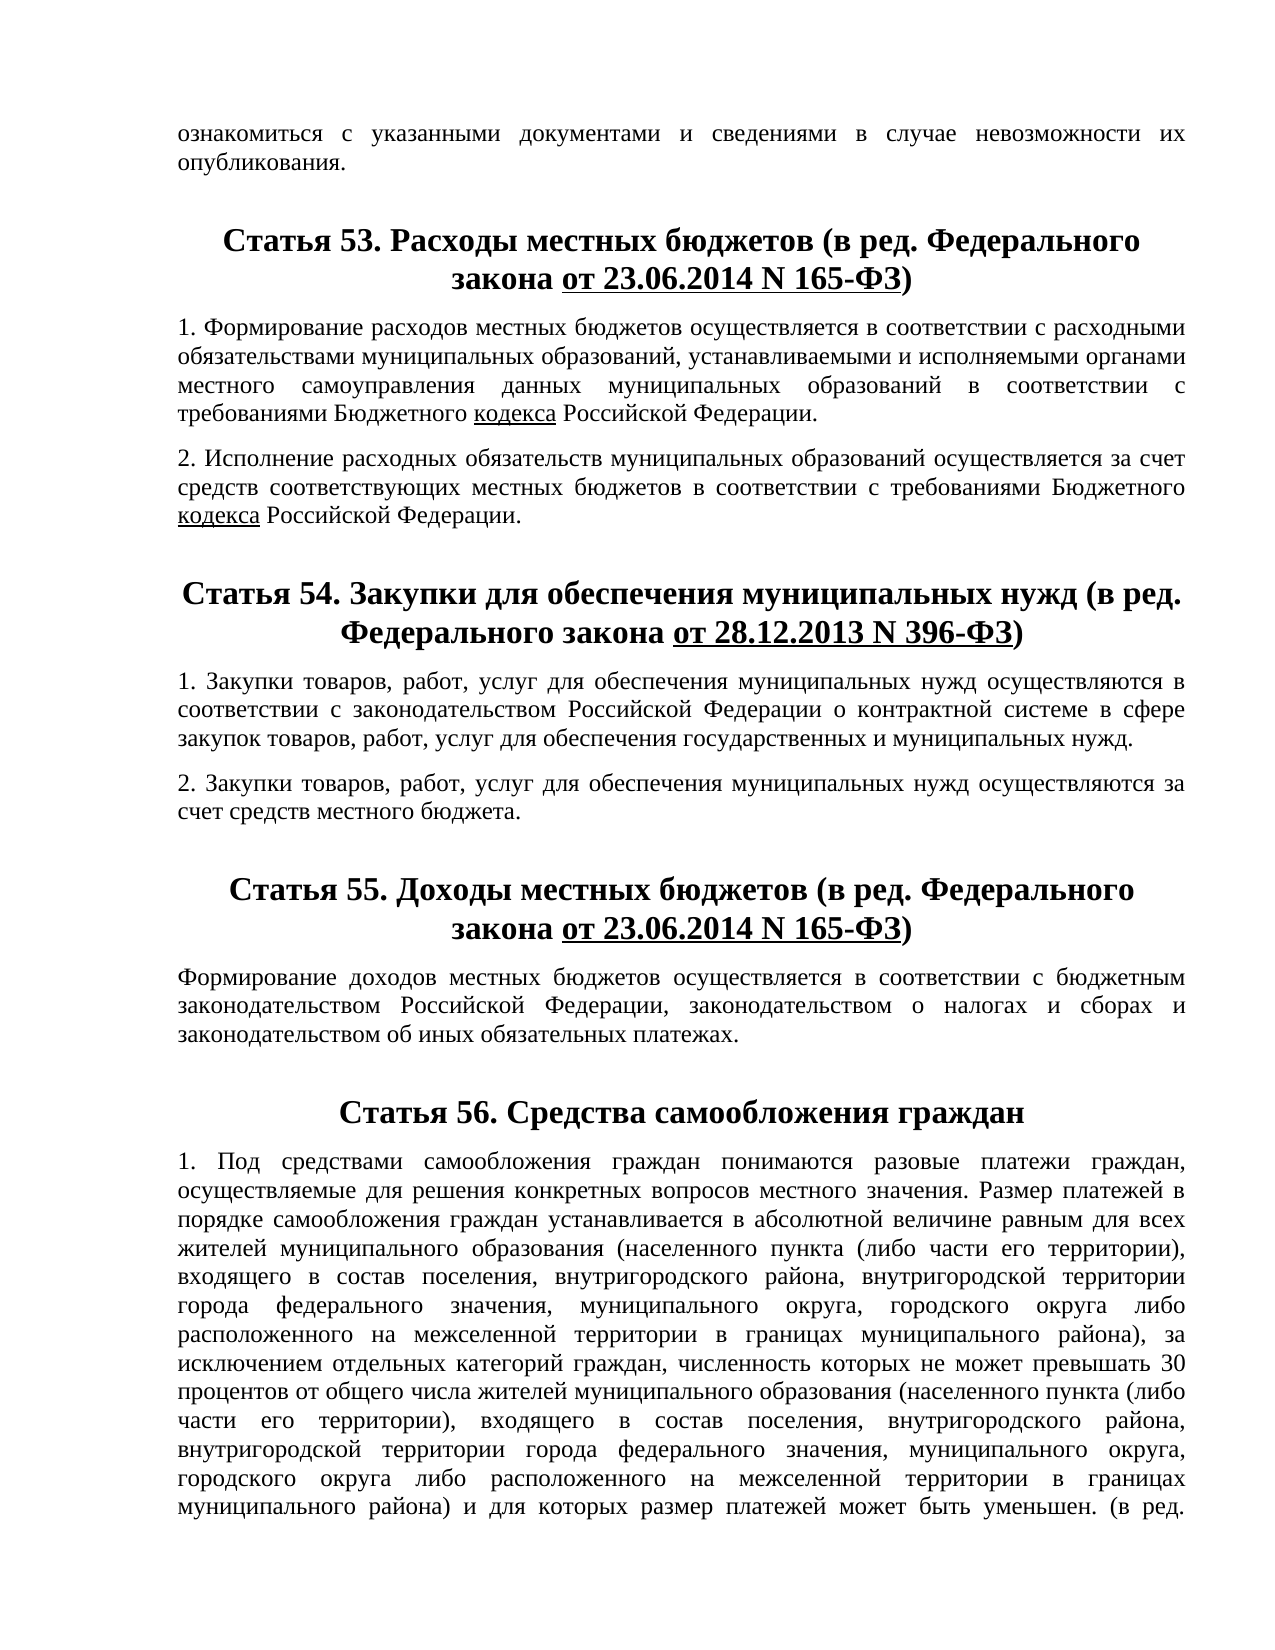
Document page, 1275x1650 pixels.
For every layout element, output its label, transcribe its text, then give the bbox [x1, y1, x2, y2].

text 1. Формирование расходов местных бюджетов осуществляется в соответствии с расходными обязательствами муниципальных образований, устанавливаемыми и исполняемыми органами местного самоуправления данных муниципальных образований в соответствии с требованиями Бюджетного кодекса Российской Федерации. [177, 312, 1186, 427]
text Формирование доходов местных бюджетов осуществляется в соответствии с бюджетным законодательством Российской Федерации, законодательством о налогах и сборах и законодательством об иных обязательных платежах. [177, 962, 1186, 1048]
text 2. Исполнение расходных обязательств муниципальных образований осуществляется за счет средств соответствующих местных бюджетов в соответствии с требованиями Бюджетного кодекса Российской Федерации. [177, 443, 1186, 529]
text 1. Закупки товаров, работ, услуг для обеспечения муниципальных нужд осуществляются в соответствии с законодательством Российской Федерации о контрактной системе в сфере закупок товаров, работ, услуг для обеспечения государственных и муниципальных нужд. [177, 666, 1186, 752]
text Статья 53. Расходы местных бюджетов (в ред. Федерального закона от 23.06.2014 N 165-ФЗ) [177, 220, 1186, 297]
text Статья 56. Средства самообложения граждан [177, 1092, 1186, 1131]
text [177, 118, 1186, 176]
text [177, 1146, 1186, 1520]
text 2. Закупки товаров, работ, услуг для обеспечения муниципальных нужд осуществляются за счет средств местного бюджета. [177, 768, 1186, 825]
text Статья 55. Доходы местных бюджетов (в ред. Федерального закона от 23.06.2014 N 165-ФЗ) [177, 869, 1186, 946]
text Статья 54. Закупки для обеспечения муниципальных нужд (в ред. Федерального закона от 28.12.2013 N 396-ФЗ) [177, 573, 1186, 650]
